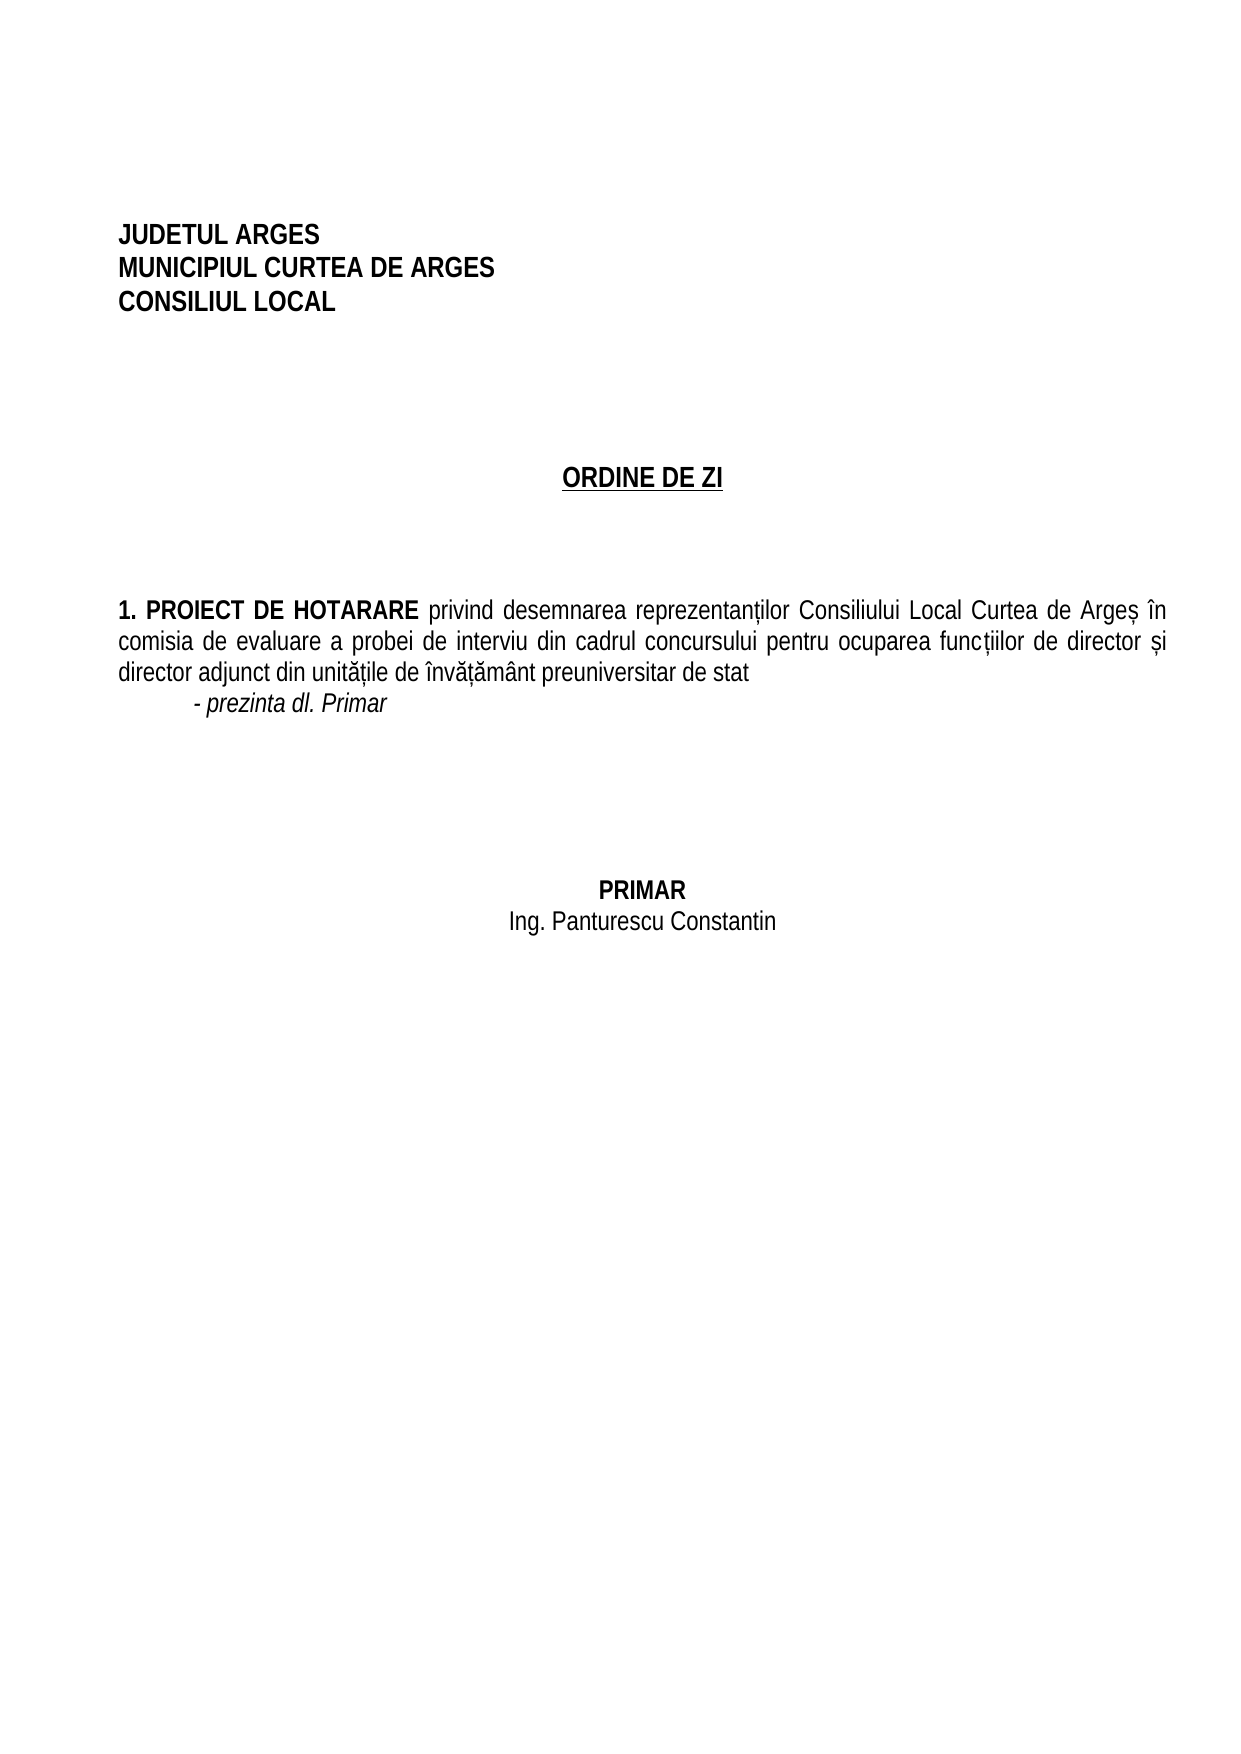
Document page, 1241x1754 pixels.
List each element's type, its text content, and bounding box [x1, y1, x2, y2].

text Ing. Panturescu Constantin [118, 905, 1167, 936]
text 1. PROIECT DE HOTARARE privind desemnarea reprezentanților Consiliului Local Curtea de Argeș în comisia de evaluare a probei de interviu din cadrul concursului pentru ocuparea funcțiilor de director și director adjunct din unitățile de învățământ preuniversitar de stat [118, 594, 1167, 687]
text CONSILIUL LOCAL [118, 284, 1167, 317]
text MUNICIPIUL CURTEA DE ARGES [118, 251, 1167, 284]
text - prezinta dl. Primar [118, 687, 1167, 718]
text PRIMAR [118, 874, 1167, 905]
text JUDETUL ARGES [118, 217, 1167, 251]
text ORDINE DE ZI [118, 461, 1167, 494]
